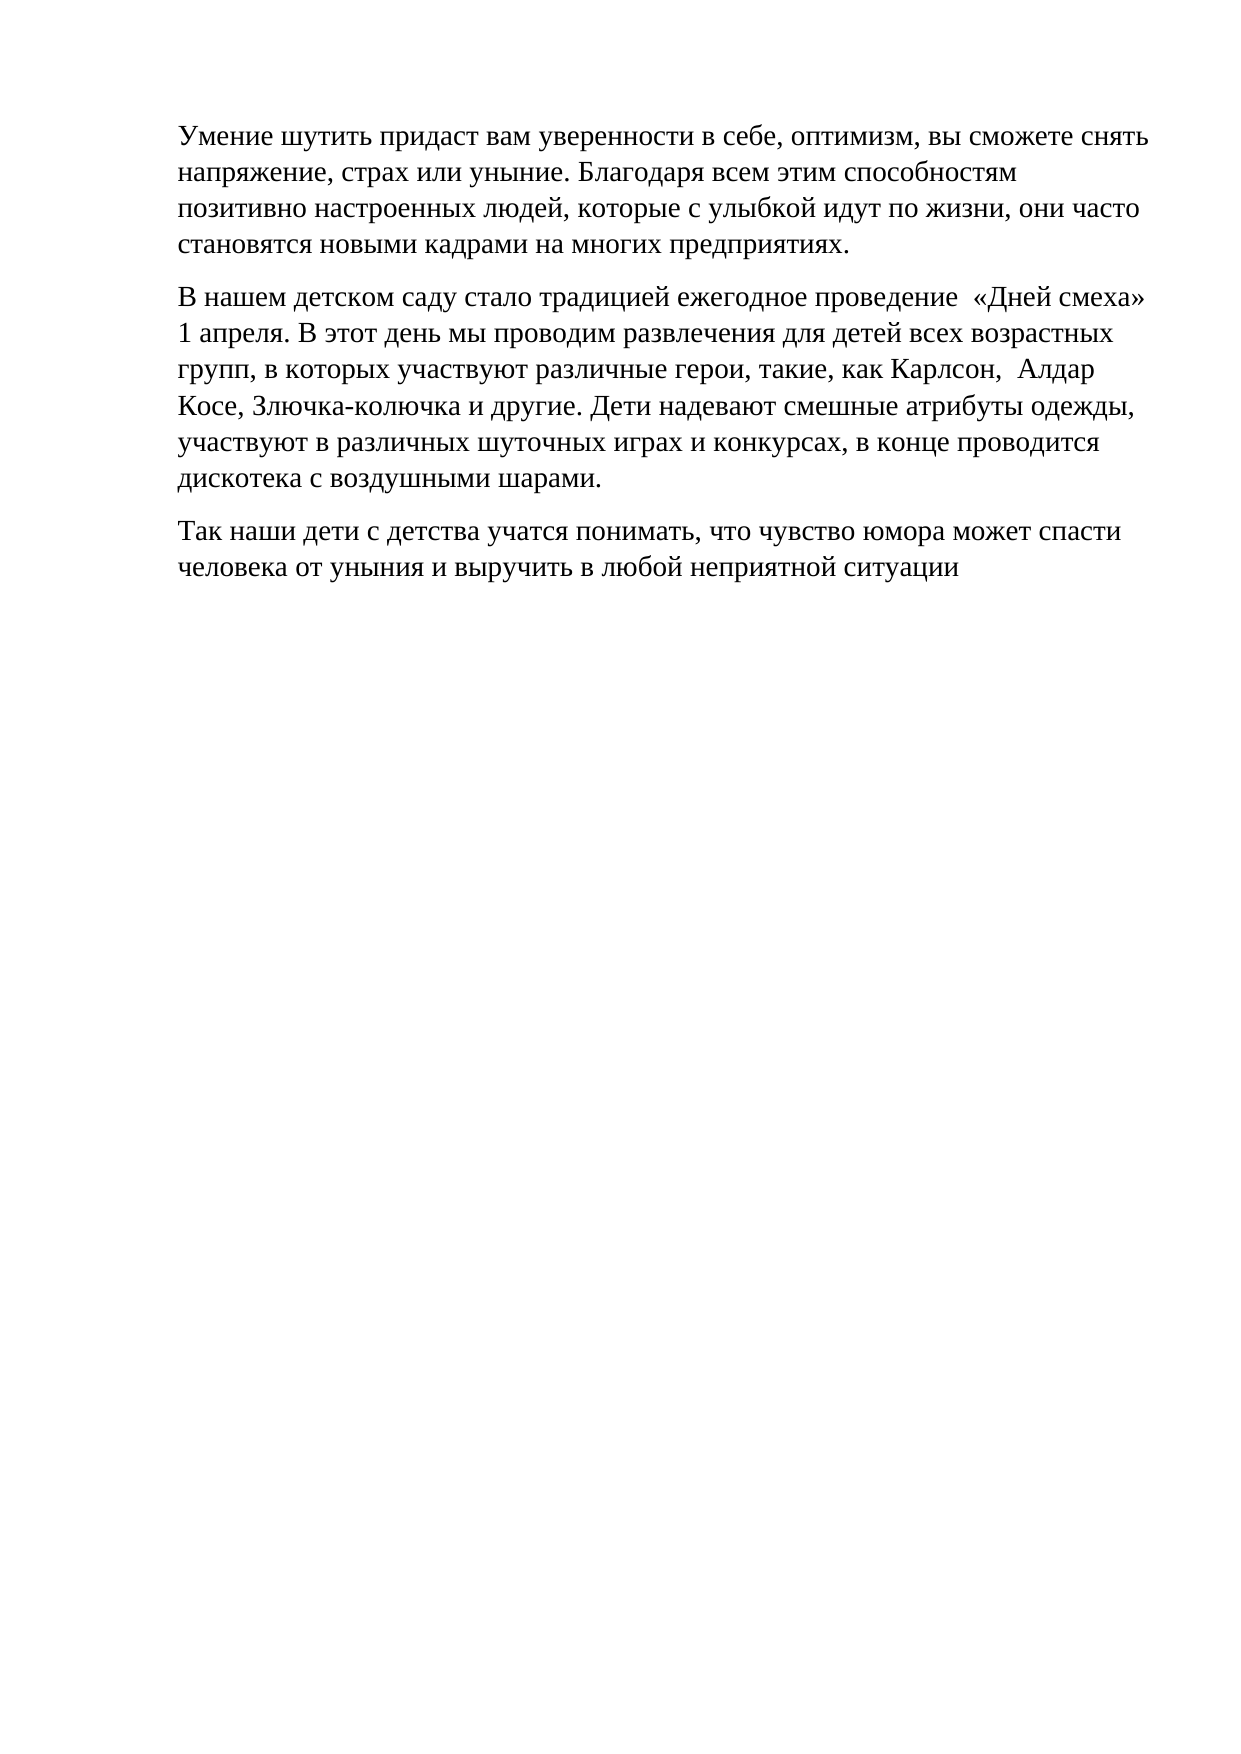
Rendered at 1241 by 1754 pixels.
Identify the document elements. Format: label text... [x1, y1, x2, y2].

text Умение шутить придаст вам уверенности в себе, оптимизм, вы сможете снять напряжение, страх или уныние. Благодаря всем этим способностям позитивно настроенных людей, которые с улыбкой идут по жизни, они часто становятся новыми кадрами на многих предприятиях. [177, 118, 1152, 260]
text Так наши дети с детства учатся понимать, что чувство юмора может спасти человека от уныния и выручить в любой неприятной ситуации [177, 513, 1152, 583]
text В нашем детском саду стало традицией ежегодное проведение «Дней смеха» 1 апреля. В этот день мы проводим развлечения для детей всех возрастных групп, в которых участвуют различные герои, такие, как Карлсон, Алдар Косе, Злючка-колючка и другие. Дети надевают смешные атрибуты одежды, участвуют в различных шуточных играх и конкурсах, в конце проводится дискотека с воздушными шарами. [177, 279, 1152, 494]
